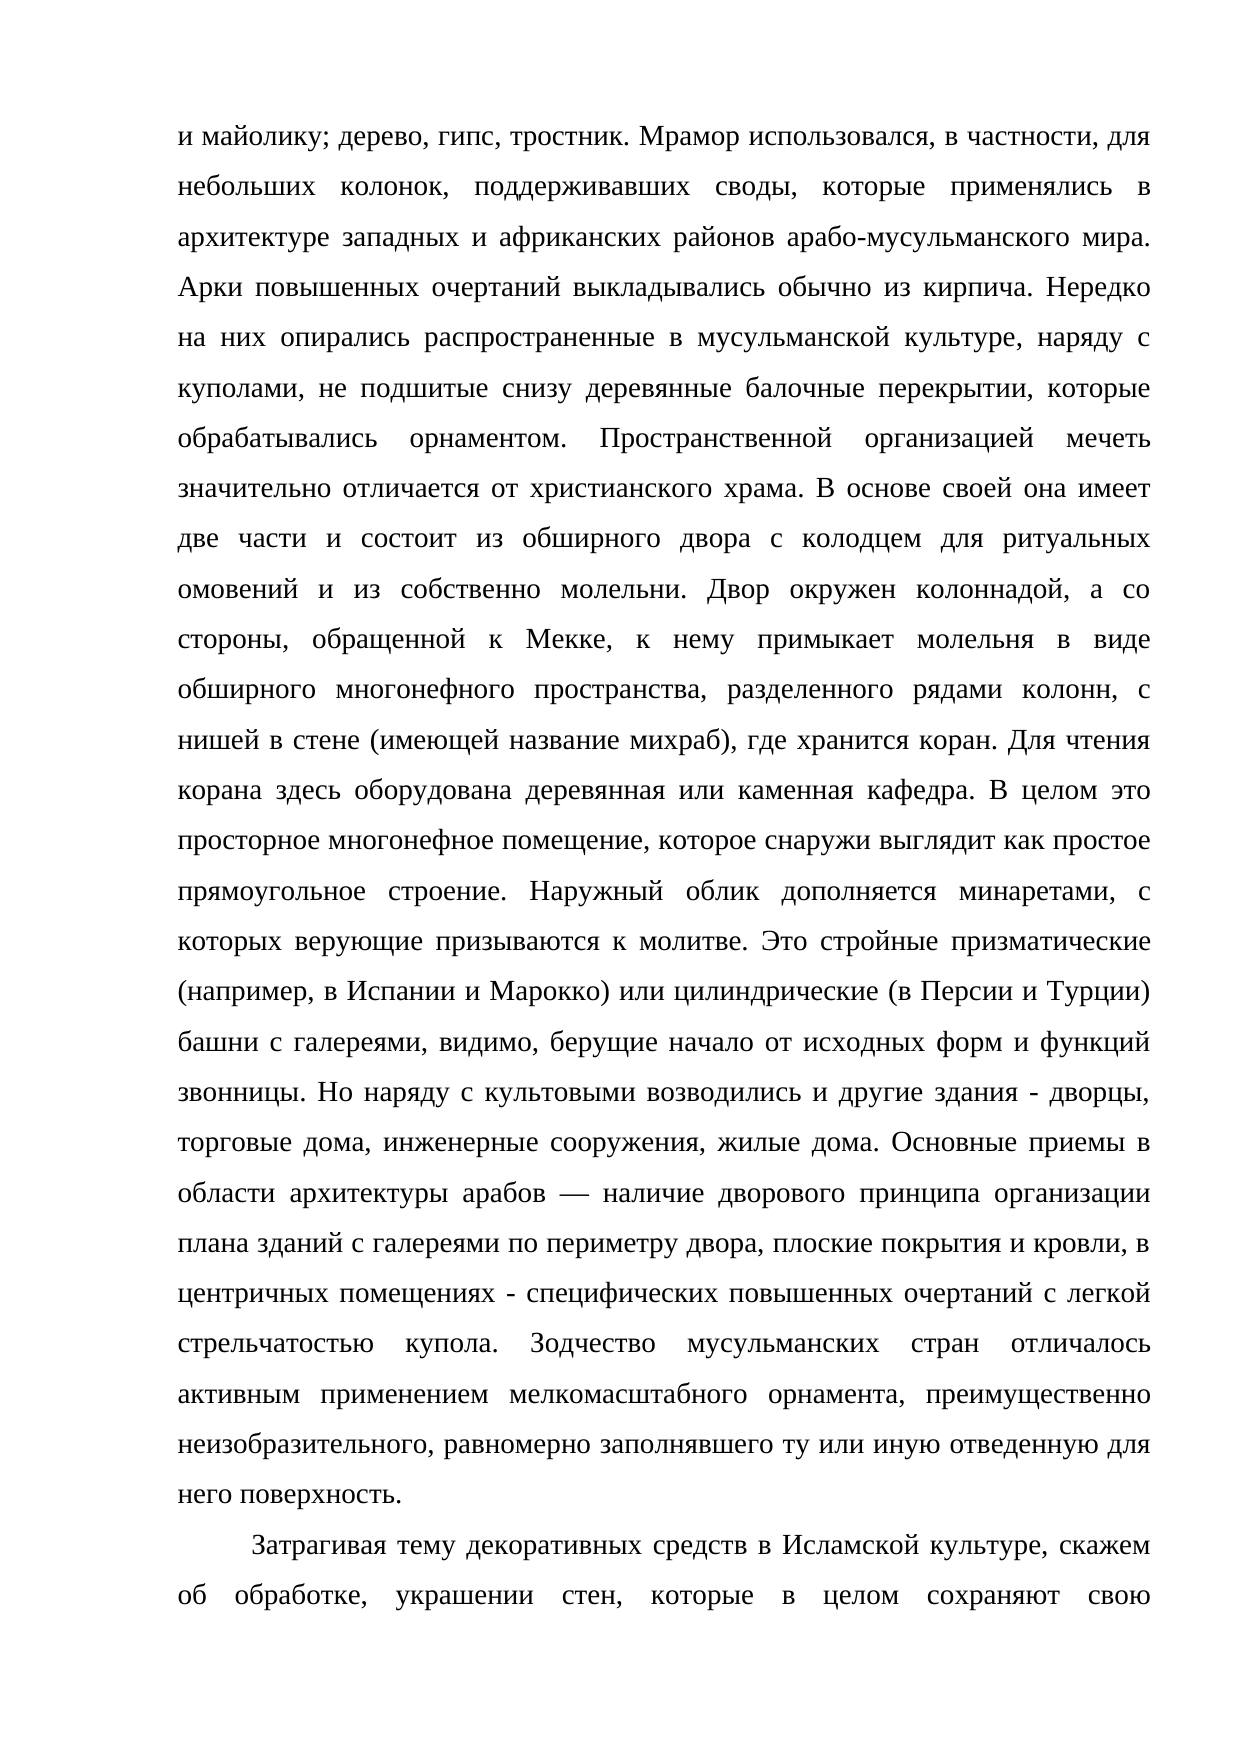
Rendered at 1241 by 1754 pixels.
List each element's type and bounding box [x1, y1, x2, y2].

text [177, 118, 1152, 1510]
text [177, 1527, 1152, 1611]
